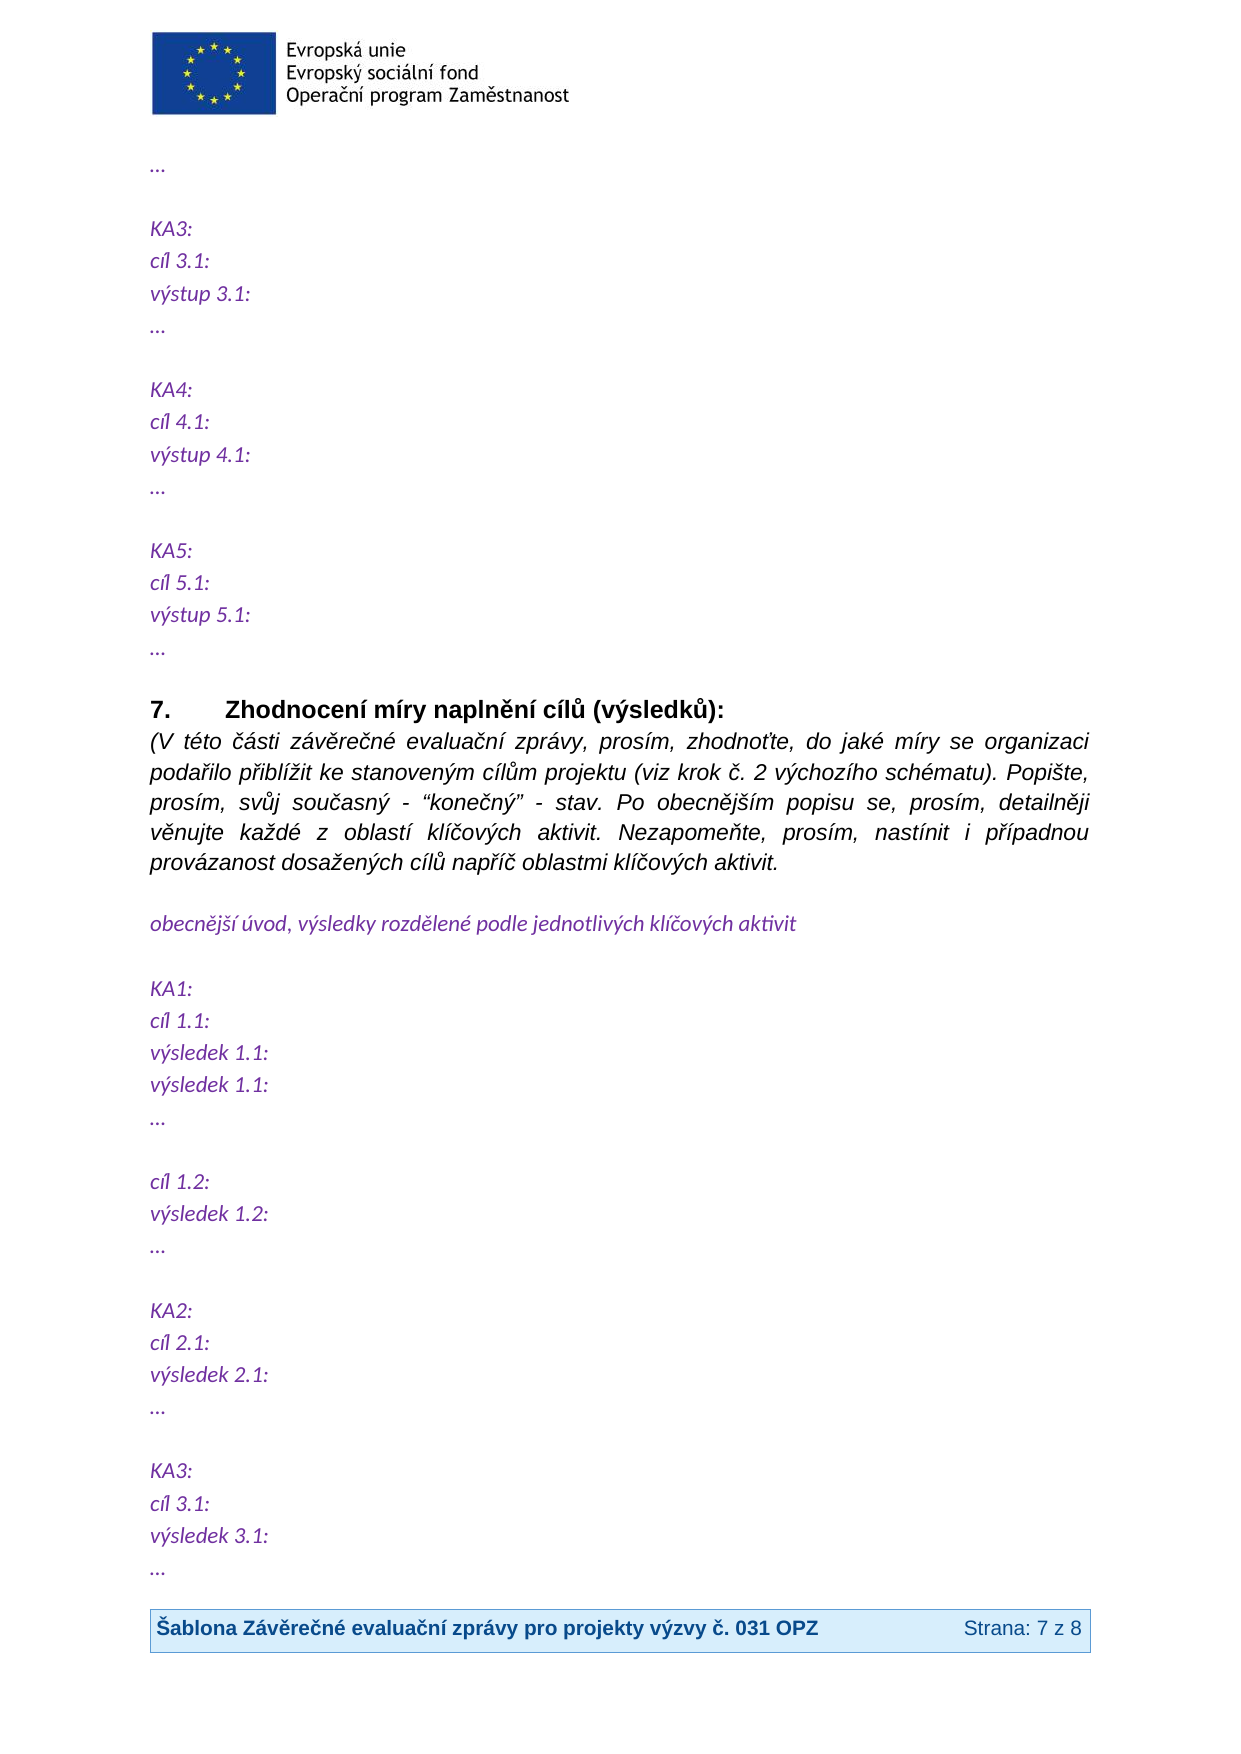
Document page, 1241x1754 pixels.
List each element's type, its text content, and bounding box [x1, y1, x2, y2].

text cíl 5.1: [150, 568, 1090, 596]
text … [150, 1103, 1090, 1131]
text cíl 3.1: [150, 1489, 1090, 1517]
text KA5: [150, 536, 1090, 564]
text cíl 1.2: [150, 1167, 1090, 1195]
text výstup 3.1: [150, 279, 1090, 307]
text … [150, 1392, 1090, 1420]
text … [150, 472, 1090, 500]
text … [150, 1231, 1090, 1259]
text cíl 3.1: [150, 247, 1090, 274]
text … [150, 1553, 1090, 1581]
text výsledek 2.1: [150, 1360, 1090, 1388]
picture [150, 30, 569, 117]
text výsledek 1.2: [150, 1199, 1090, 1227]
text … [150, 150, 1090, 178]
text obecnější úvod, výsledky rozdělené podle jednotlivých klíčových aktivit [150, 909, 1090, 937]
text KA4: [150, 375, 1090, 403]
text (V této části závěrečné evaluační zprávy, prosím, zhodnoťte, do jaké míry se organizaci podařilo přiblížit ke stanoveným cílům projektu (viz krok č. 2 výchozího schématu). Popište, prosím, svůj současný - “konečný” - stav. Po obecnějším popisu se, prosím, detailněji věnujte každé z oblastí klíčových aktivit. Nezapomeňte, prosím, nastínit i případnou provázanost dosažených cílů napříč oblastmi klíčových aktivit. [150, 728, 1090, 875]
text výsledek 1.1: [150, 1070, 1090, 1098]
text výstup 5.1: [150, 601, 1090, 629]
text 7. Zhodnocení míry naplnění cílů (výsledků): [150, 695, 1090, 724]
text KA2: [150, 1296, 1090, 1324]
text cíl 4.1: [150, 407, 1090, 436]
text výsledek 1.1: [150, 1038, 1090, 1066]
text výsledek 3.1: [150, 1521, 1090, 1549]
text KA3: [150, 214, 1090, 242]
text KA3: [150, 1457, 1090, 1485]
text … [150, 633, 1090, 661]
text cíl 1.1: [150, 1006, 1090, 1034]
text … [150, 311, 1090, 339]
text KA1: [150, 974, 1090, 1002]
text výstup 4.1: [150, 440, 1090, 468]
text cíl 2.1: [150, 1328, 1090, 1356]
